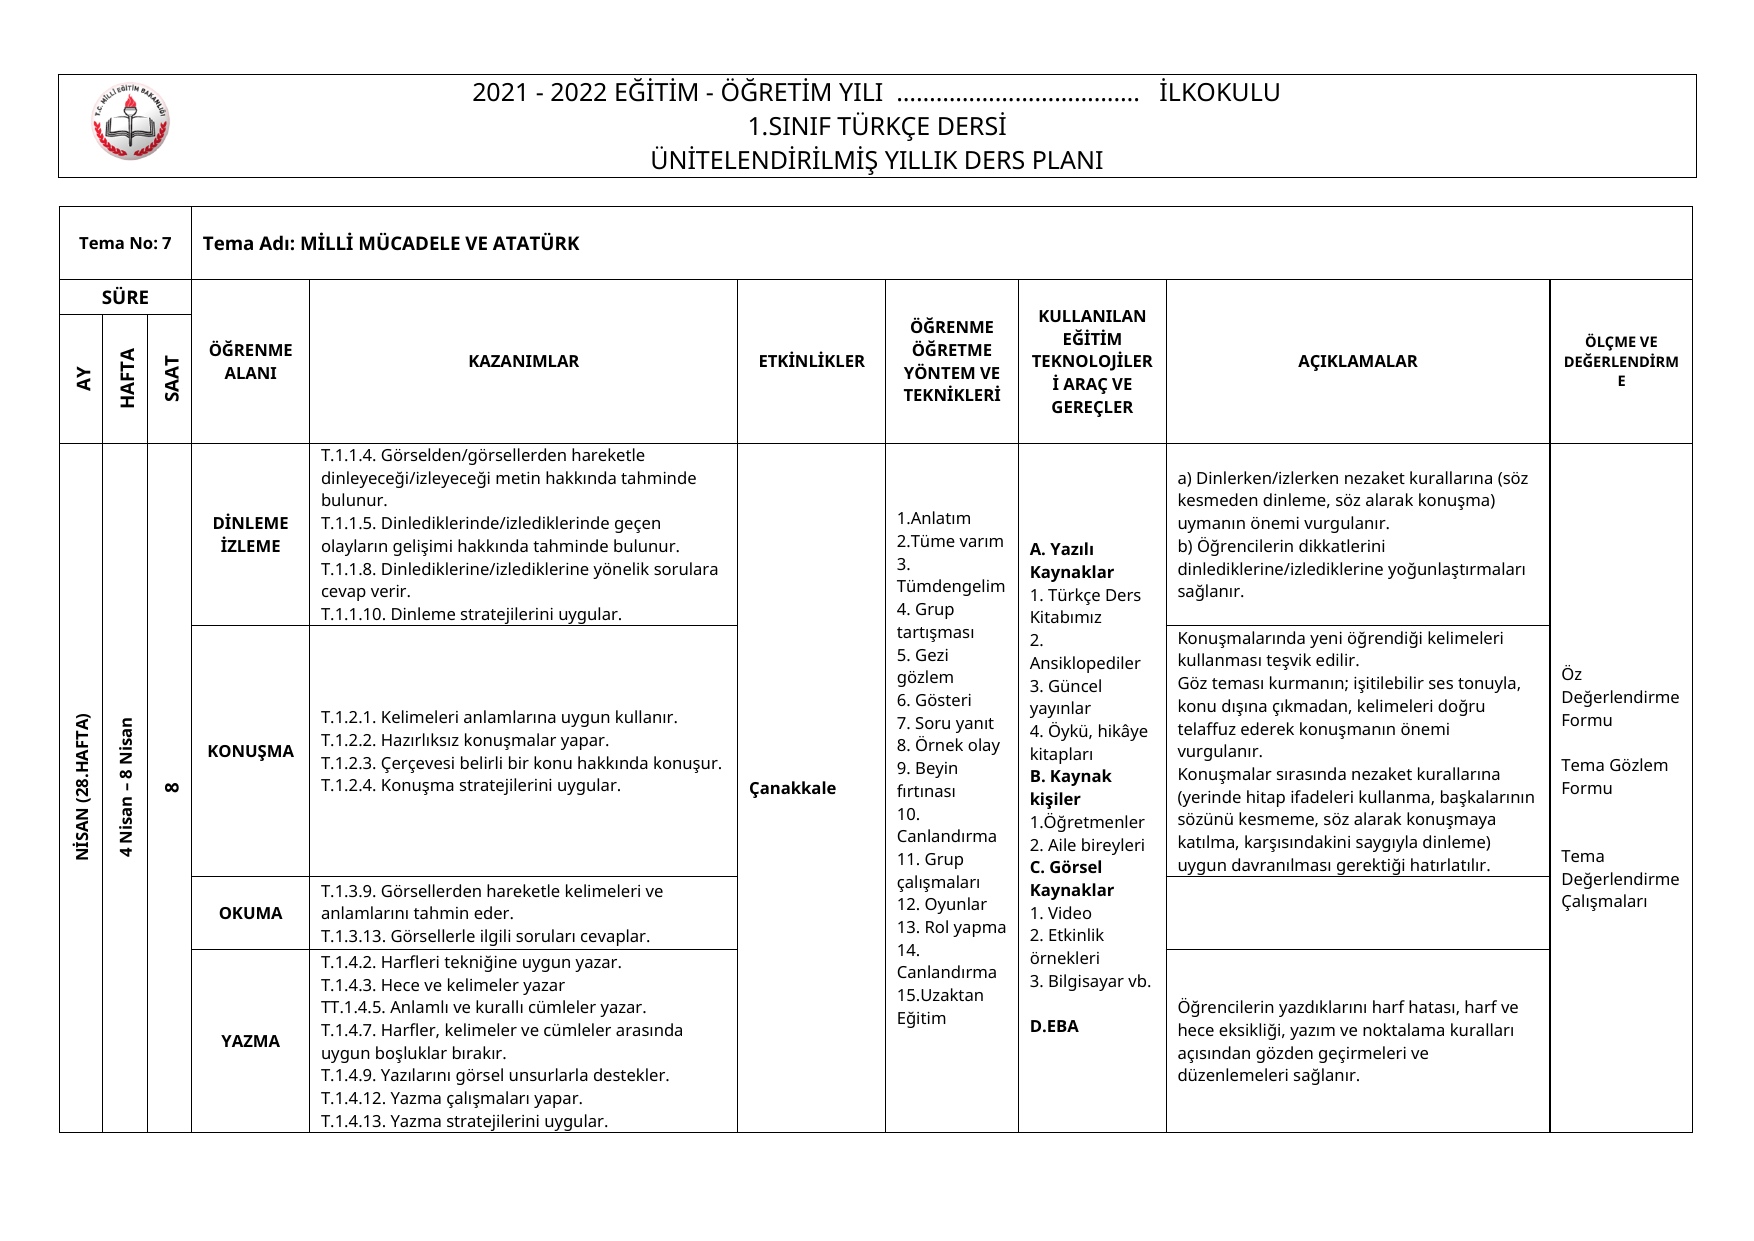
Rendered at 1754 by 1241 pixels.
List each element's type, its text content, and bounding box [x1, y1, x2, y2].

picture [85, 77, 175, 167]
table_cell ÖĞRENME ÖĞRETME YÖNTEM VE TEKNİKLERİ [886, 280, 1018, 443]
table_cell SAAT [148, 315, 191, 443]
table_cell 4 Nisan – 8 Nisan [103, 444, 147, 1132]
table_header Tema No: 7 [60, 207, 191, 279]
table_cell 1.Anlatım 2.Tüme varım 3. Tümdengelim 4. Grup tartışması 5. Gezi gözlem 6. Gösteri 7. Soru yanıt 8. Örnek olay 9. Beyin fırtınası 10. Canlandırma 11. Grup çalışmaları 12. Oyunlar 13. Rol yapma 14. Canlandırma 15.Uzaktan Eğitim [886, 444, 1018, 1132]
table_cell Konuşmalarında yeni öğrendiği kelimeleri kullanması teşvik edilir. Göz teması kurmanın; işitilebilir ses tonuyla, konu dışına çıkmadan, kelimeleri doğru telaffuz ederek konuşmanın önemi vurgulanır. Konuşmalar sırasında nezaket kurallarına (yerinde hitap ifadeleri kullanma, başkalarının sözünü kesmeme, söz alarak konuşmaya katılma, karşısındakini saygıyla dinleme) uygun davranılması gerektiği hatırlatılır. [1167, 626, 1549, 876]
table_cell KAZANIMLAR [310, 280, 737, 443]
table_cell T.1.4.2. Harfleri tekniğine uygun yazar. T.1.4.3. Hece ve kelimeler yazar TT.1.4.5. Anlamlı ve kurallı cümleler yazar. T.1.4.7. Harfler, kelimeler ve cümleler arasında uygun boşluklar bırakır. T.1.4.9. Yazılarını görsel unsurlarla destekler. T.1.4.12. Yazma çalışmaları yapar. T.1.4.13. Yazma stratejilerini uygular. [310, 950, 737, 1132]
table_cell SÜRE [60, 280, 191, 314]
table_cell A. Yazılı Kaynaklar 1. Türkçe Ders Kitabımız 2. Ansiklopediler 3. Güncel yayınlar 4. Öykü, hikâye kitapları B. Kaynak kişiler 1.Öğretmenler 2. Aile bireyleri C. Görsel Kaynaklar 1. Video 2. Etkinlik örnekleri 3. Bilgisayar vb. D.EBA [1019, 444, 1166, 1132]
table_cell AY [60, 315, 102, 443]
table_cell Öğrencilerin yazdıklarını harf hatası, harf ve hece eksikliği, yazım ve noktalama kuralları açısından gözden geçirmeleri ve düzenlemeleri sağlanır. [1167, 950, 1549, 1132]
table_cell ÖĞRENME ALANI [192, 280, 309, 443]
table_cell ÖLÇME VE DEĞERLENDİRME [1551, 280, 1692, 443]
table_cell 8 [148, 444, 191, 1132]
table_cell NİSAN (28.HAFTA) [60, 444, 102, 1132]
table_cell KONUŞMA [192, 626, 309, 876]
table_cell ETKİNLİKLER [738, 280, 885, 443]
table_cell HAFTA [103, 315, 147, 443]
table_cell Öz Değerlendirme Formu Tema Gözlem Formu Tema Değerlendirme Çalışmaları [1551, 444, 1692, 1132]
table_cell T.1.1.4. Görselden/görsellerden hareketle dinleyeceği/izleyeceği metin hakkında tahminde bulunur. T.1.1.5. Dinlediklerinde/izlediklerinde geçen olayların gelişimi hakkında tahminde bulunur. T.1.1.8. Dinlediklerine/izlediklerine yönelik sorulara cevap verir. T.1.1.10. Dinleme stratejilerini uygular. [310, 444, 737, 625]
table_cell DİNLEME İZLEME [192, 444, 309, 625]
table_cell T.1.3.9. Görsellerden hareketle kelimeleri ve anlamlarını tahmin eder. T.1.3.13. Görsellerle ilgili soruları cevaplar. [310, 877, 737, 949]
table_cell KULLANILAN EĞİTİM TEKNOLOJİLERİ ARAÇ VE GEREÇLER [1019, 280, 1166, 443]
table_cell T.1.2.1. Kelimeleri anlamlarına uygun kullanır. T.1.2.2. Hazırlıksız konuşmalar yapar. T.1.2.3. Çerçevesi belirli bir konu hakkında konuşur. T.1.2.4. Konuşma stratejilerini uygular. [310, 626, 737, 876]
table_cell [1167, 877, 1549, 949]
table_cell YAZMA [192, 950, 309, 1132]
table_cell AÇIKLAMALAR [1167, 280, 1549, 443]
table_cell a) Dinlerken/izlerken nezaket kurallarına (söz kesmeden dinleme, söz alarak konuşma) uymanın önemi vurgulanır. b) Öğrencilerin dikkatlerini dinlediklerine/izlediklerine yoğunlaştırmaları sağlanır. [1167, 444, 1549, 625]
table_cell Çanakkale [738, 444, 885, 1132]
table_header Tema Adı: MİLLİ MÜCADELE VE ATATÜRK [192, 207, 1692, 279]
table_cell OKUMA [192, 877, 309, 949]
